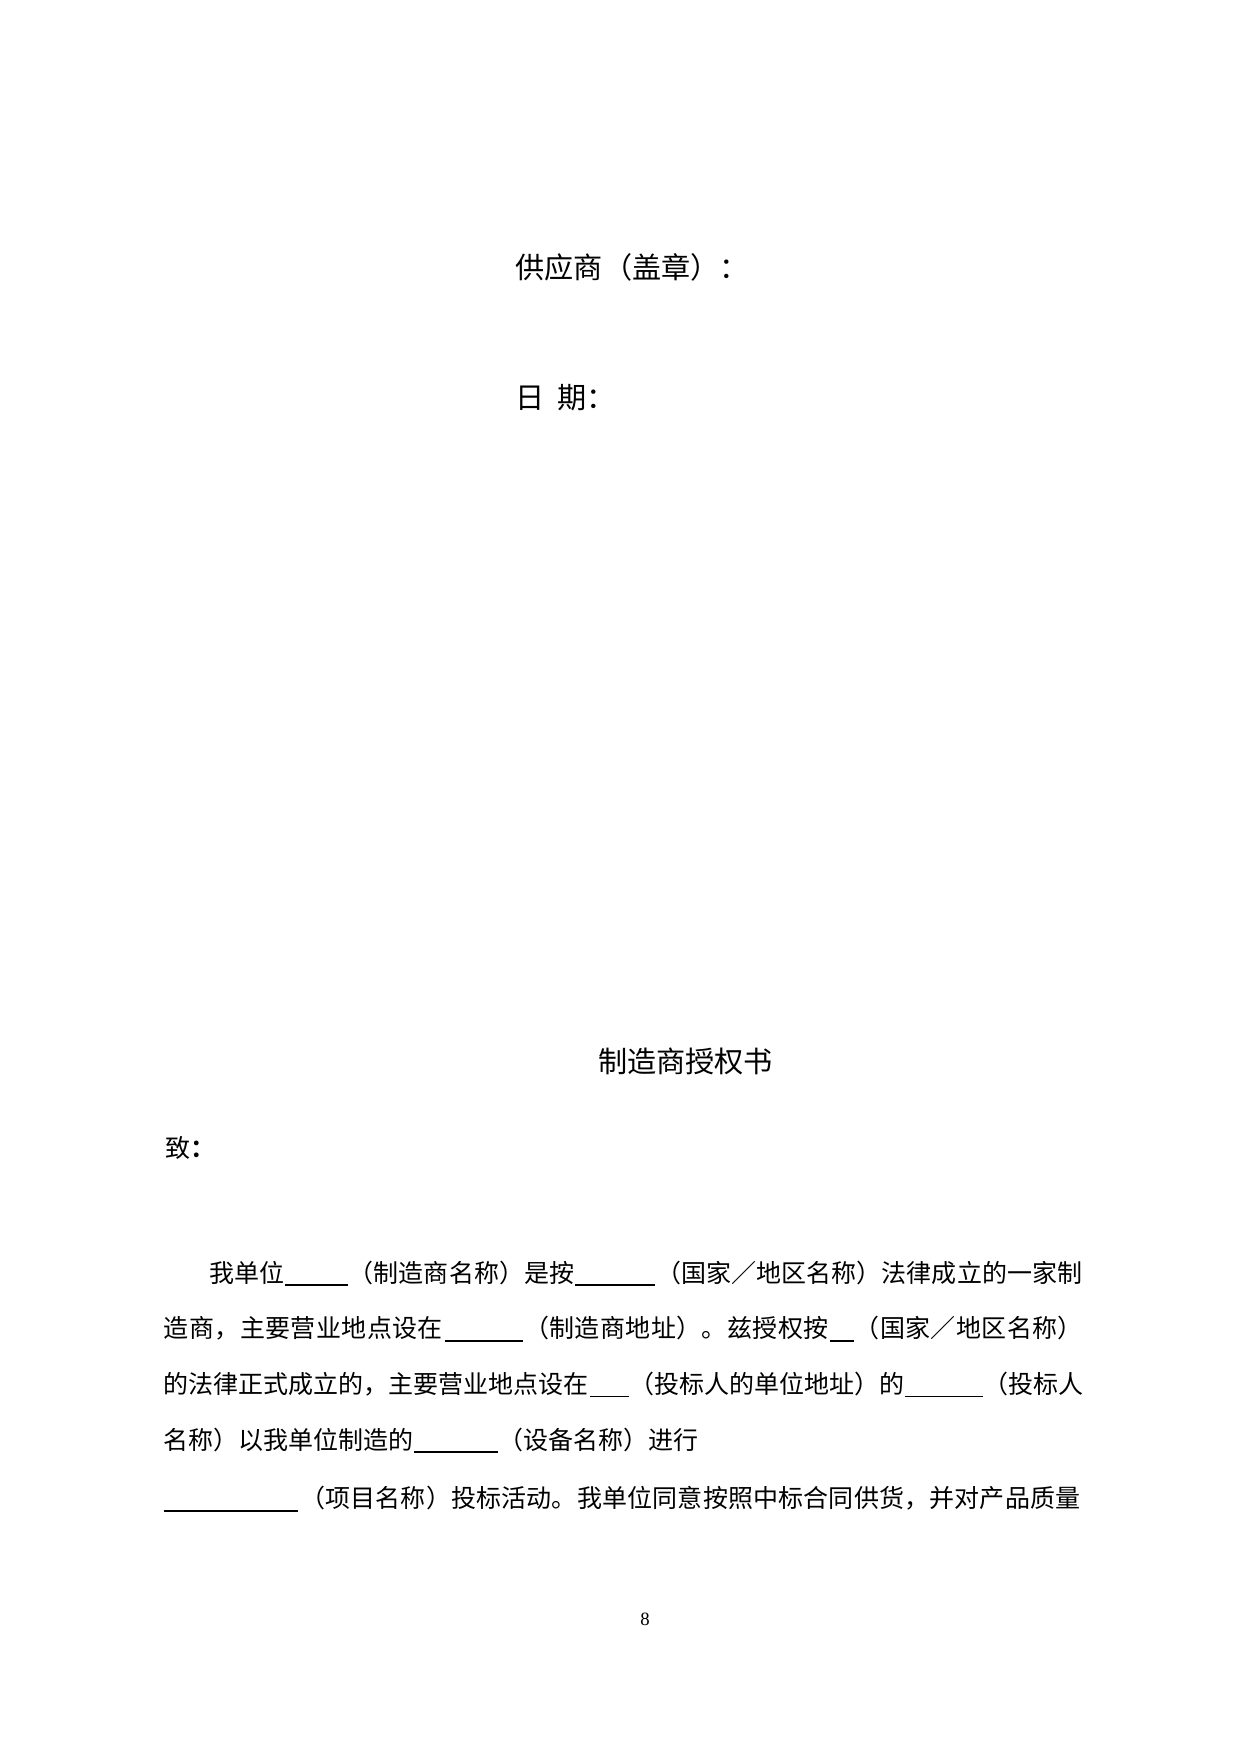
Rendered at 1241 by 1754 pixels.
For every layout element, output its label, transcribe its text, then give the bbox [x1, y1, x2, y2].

text 我单位 （制造商名称）是按 （国家／地区名称）法律成立的一家制造商，主要营业地点设在 （制造商地址）。兹授权按 （国家／地区名称）的法律正式成立的，主要营业地点设在 （投标人的单位地址）的 （投标人名称）以我单位制造的 （设备名称）进行 [164, 1253, 1084, 1456]
subtitle 制造商授权书 [283, 1025, 1087, 1090]
text 日 期： [165, 363, 1087, 428]
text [164, 1479, 1084, 1515]
text 供应商（盖章）： [165, 233, 1087, 298]
text 致： [165, 1114, 1087, 1179]
